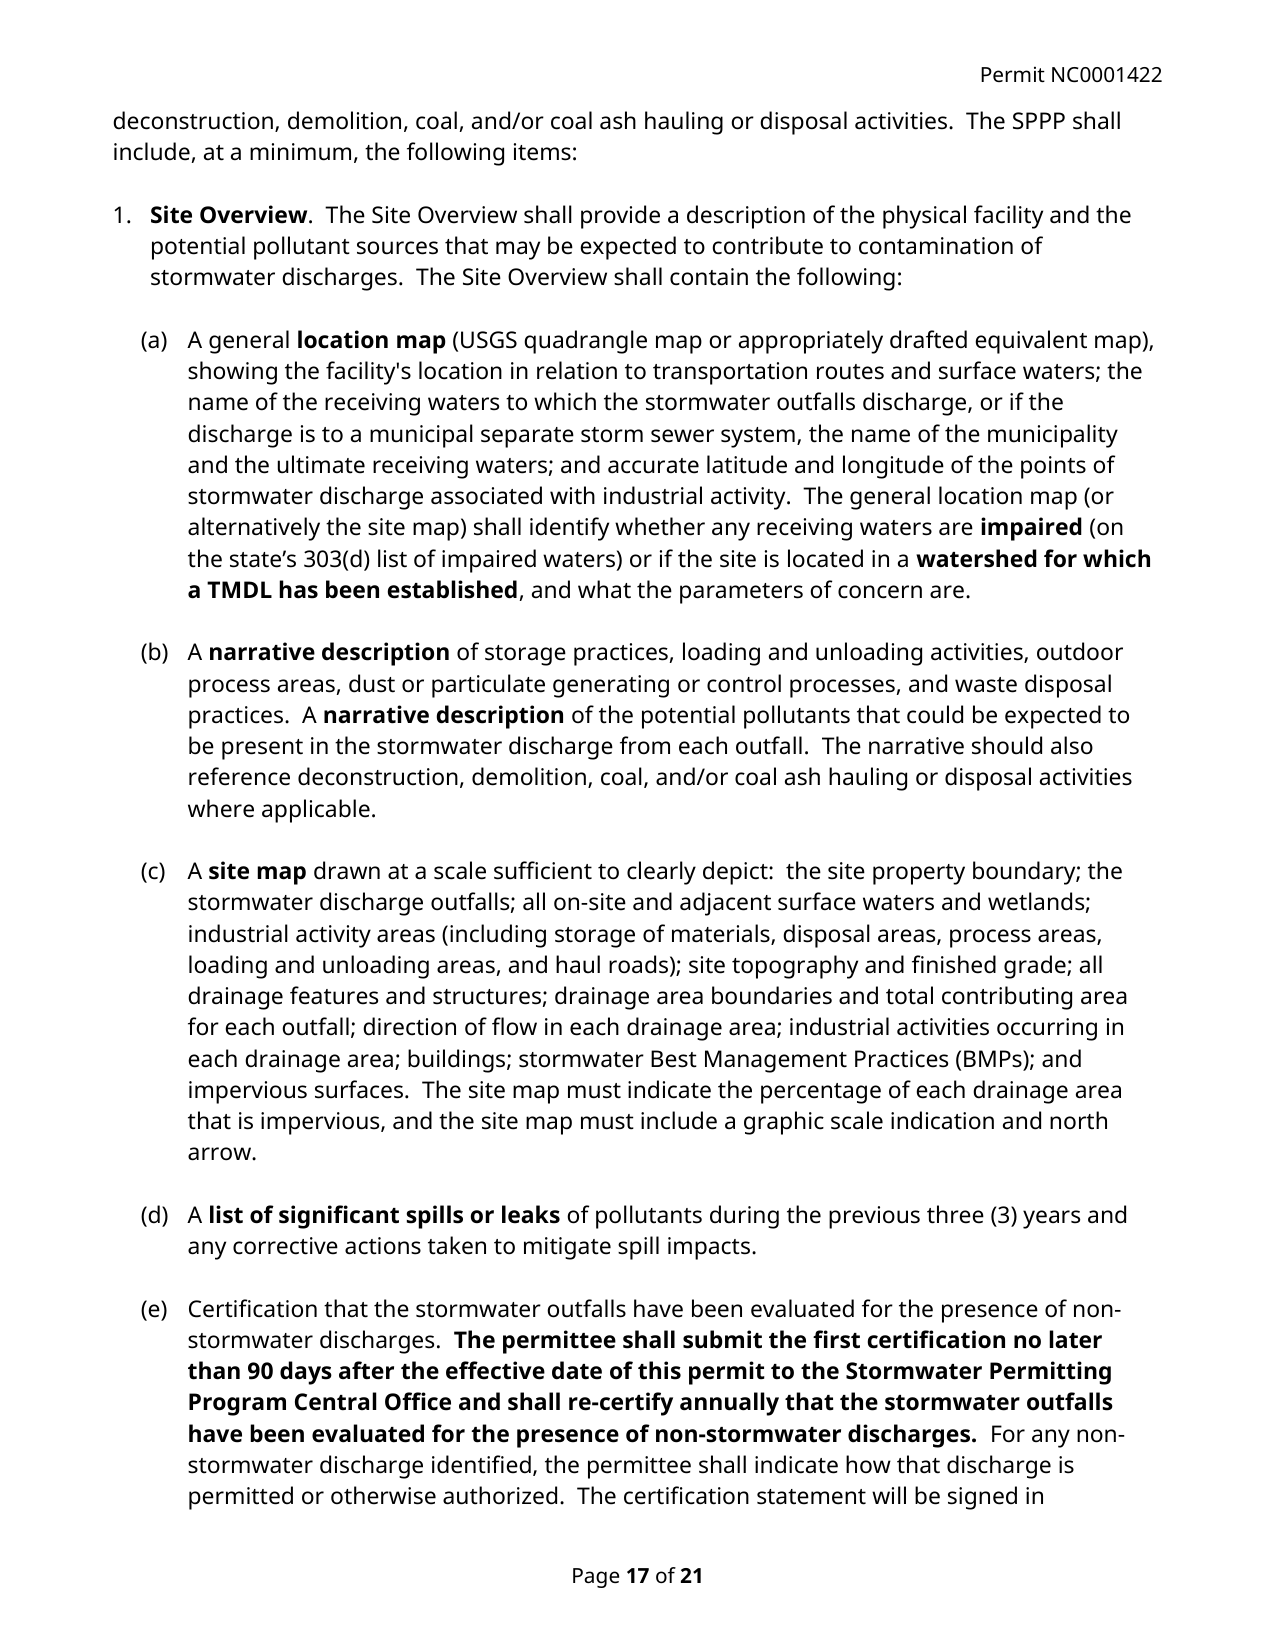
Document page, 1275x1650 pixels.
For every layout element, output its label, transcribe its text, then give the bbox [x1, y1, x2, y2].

list A list of significant spills or leaks of pollutants during the previous three (3) years and any corrective actions taken to mitigate spill impacts. [141, 1199, 1162, 1261]
list Site Overview. The Site Overview shall provide a description of the physical facility and the potential pollutant sources that may be expected to contribute to contamination of stormwater discharges. The Site Overview shall contain the following: [112, 199, 1162, 292]
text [112, 105, 1162, 167]
list A general location map (USGS quadrangle map or appropriately drafted equivalent map), showing the facility's location in relation to transportation routes and surface waters; the name of the receiving waters to which the stormwater outfalls discharge, or if the discharge is to a municipal separate storm sewer system, the name of the municipality and the ultimate receiving waters; and accurate latitude and longitude of the points of stormwater discharge associated with industrial activity. The general location map (or alternatively the site map) shall identify whether any receiving waters are impaired (on the state’s 303(d) list of impaired waters) or if the site is located in a watershed for which a TMDL has been established, and what the parameters of concern are. [141, 324, 1162, 605]
list A narrative description of storage practices, loading and unloading activities, outdoor process areas, dust or particulate generating or control processes, and waste disposal practices. A narrative description of the potential pollutants that could be expected to be present in the stormwater discharge from each outfall. The narrative should also reference deconstruction, demolition, coal, and/or coal ash hauling or disposal activities where applicable. [141, 636, 1162, 824]
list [141, 1292, 1162, 1511]
list A site map drawn at a scale sufficient to clearly depict: the site property boundary; the stormwater discharge outfalls; all on-site and adjacent surface waters and wetlands; industrial activity areas (including storage of materials, disposal areas, process areas, loading and unloading areas, and haul roads); site topography and finished grade; all drainage features and structures; drainage area boundaries and total contributing area for each outfall; direction of flow in each drainage area; industrial activities occurring in each drainage area; buildings; stormwater Best Management Practices (BMPs); and impervious surfaces. The site map must indicate the percentage of each drainage area that is impervious, and the site map must include a graphic scale indication and north arrow. [141, 855, 1162, 1167]
